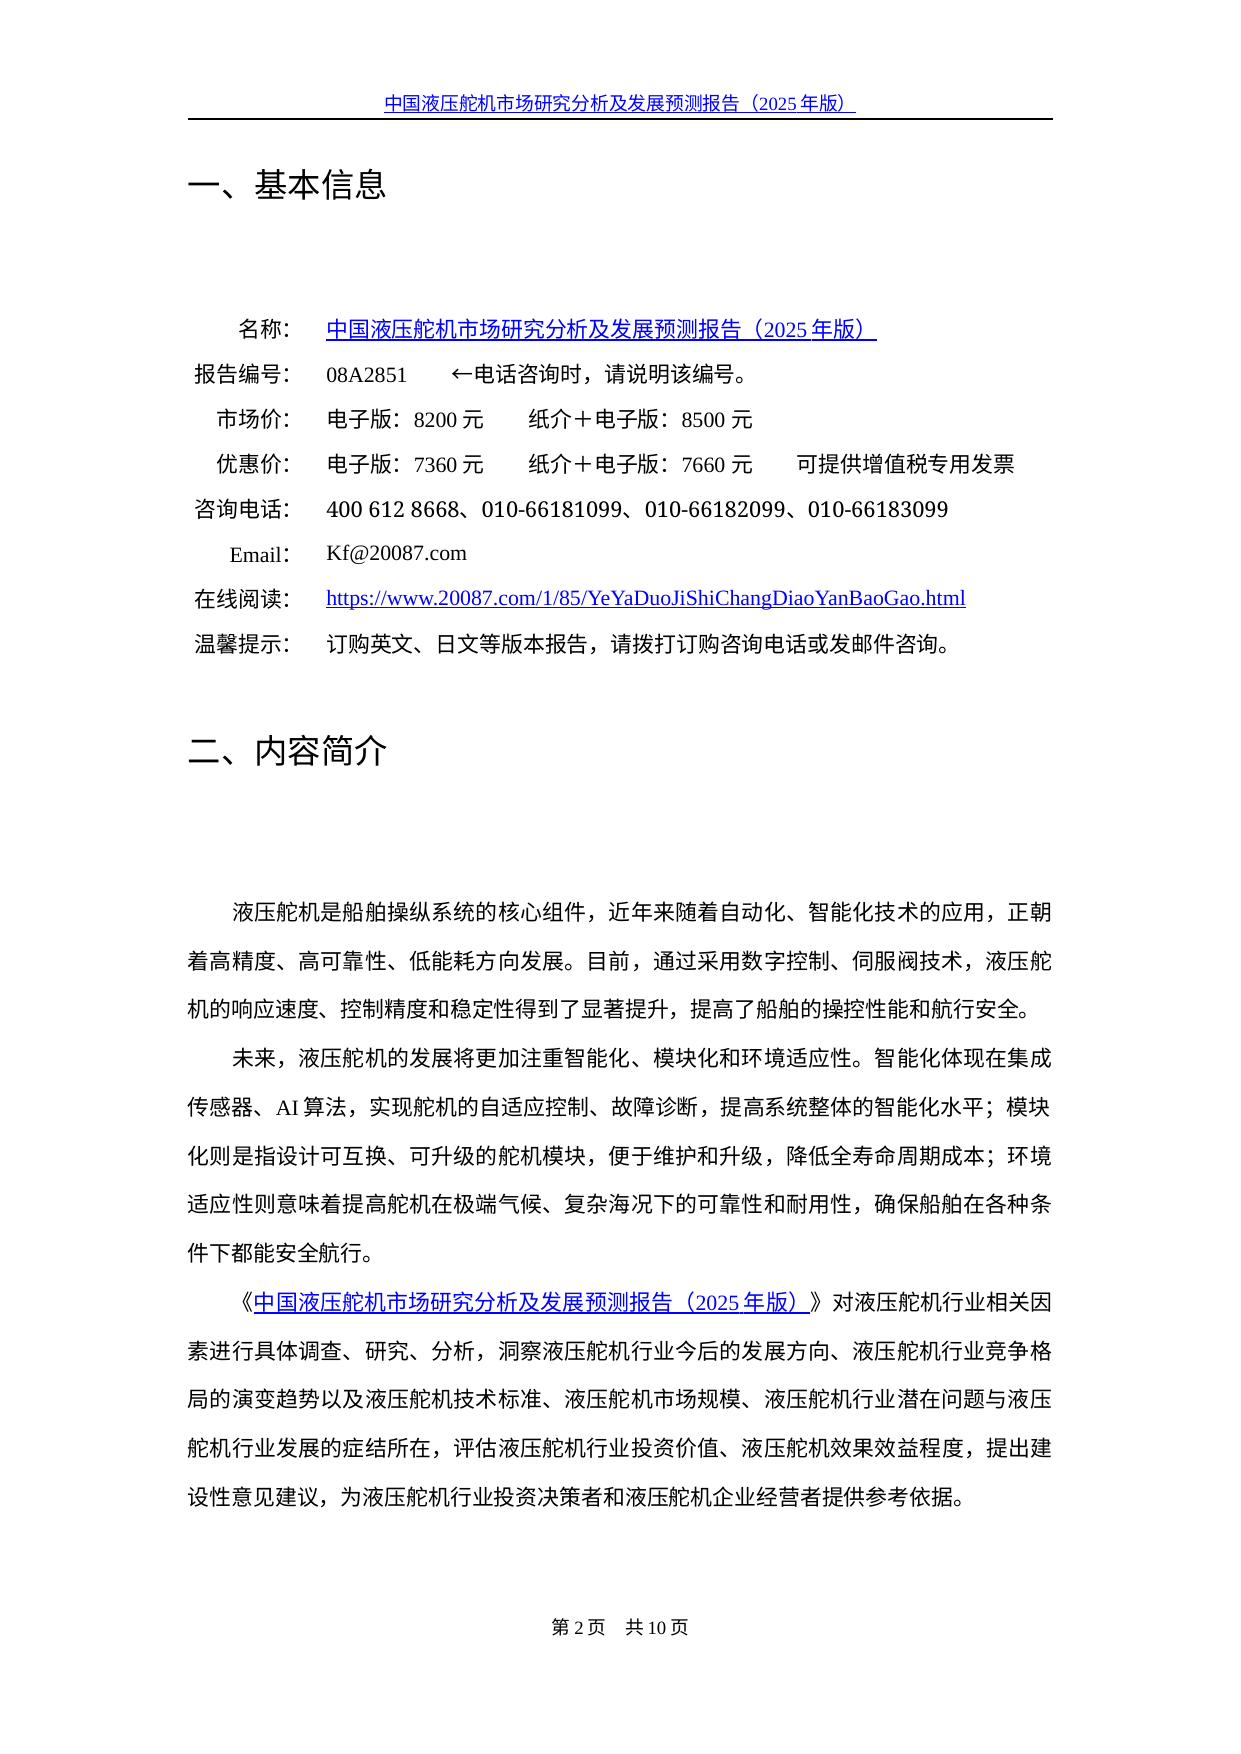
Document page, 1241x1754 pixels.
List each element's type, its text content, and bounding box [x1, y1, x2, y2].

table_cell 在线阅读： [167, 582, 315, 627]
table_cell Email： [167, 537, 315, 582]
title 一、基本信息 [187, 150, 1053, 215]
table_cell 温馨提示： [167, 627, 315, 672]
title 二、内容简介 [187, 717, 1053, 782]
table_cell 电子版：7360 元 纸介＋电子版：7660 元 可提供增值税专用发票 [315, 447, 1073, 492]
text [187, 894, 1053, 1512]
table_cell 市场价： [167, 402, 315, 447]
table_cell 咨询电话： [167, 492, 315, 537]
table_cell 电子版：8200 元 纸介＋电子版：8500 元 [315, 402, 1073, 447]
table_cell 优惠价： [167, 447, 315, 492]
table_cell 订购英文、日文等版本报告，请拨打订购咨询电话或发邮件咨询。 [315, 627, 1073, 672]
table_header 名称： [167, 312, 315, 357]
table_header 中国液压舵机市场研究分析及发展预测报告（2025年版） [315, 312, 1073, 357]
table_cell 报告编号： [167, 357, 315, 402]
table_cell 400 612 8668、010-66181099、010-66182099、010-66183099 [315, 492, 1073, 537]
table_cell 08A2851 ←电话咨询时，请说明该编号。 [315, 357, 1073, 402]
table_cell [315, 582, 1073, 627]
table_cell Kf@20087.com [315, 537, 1073, 582]
